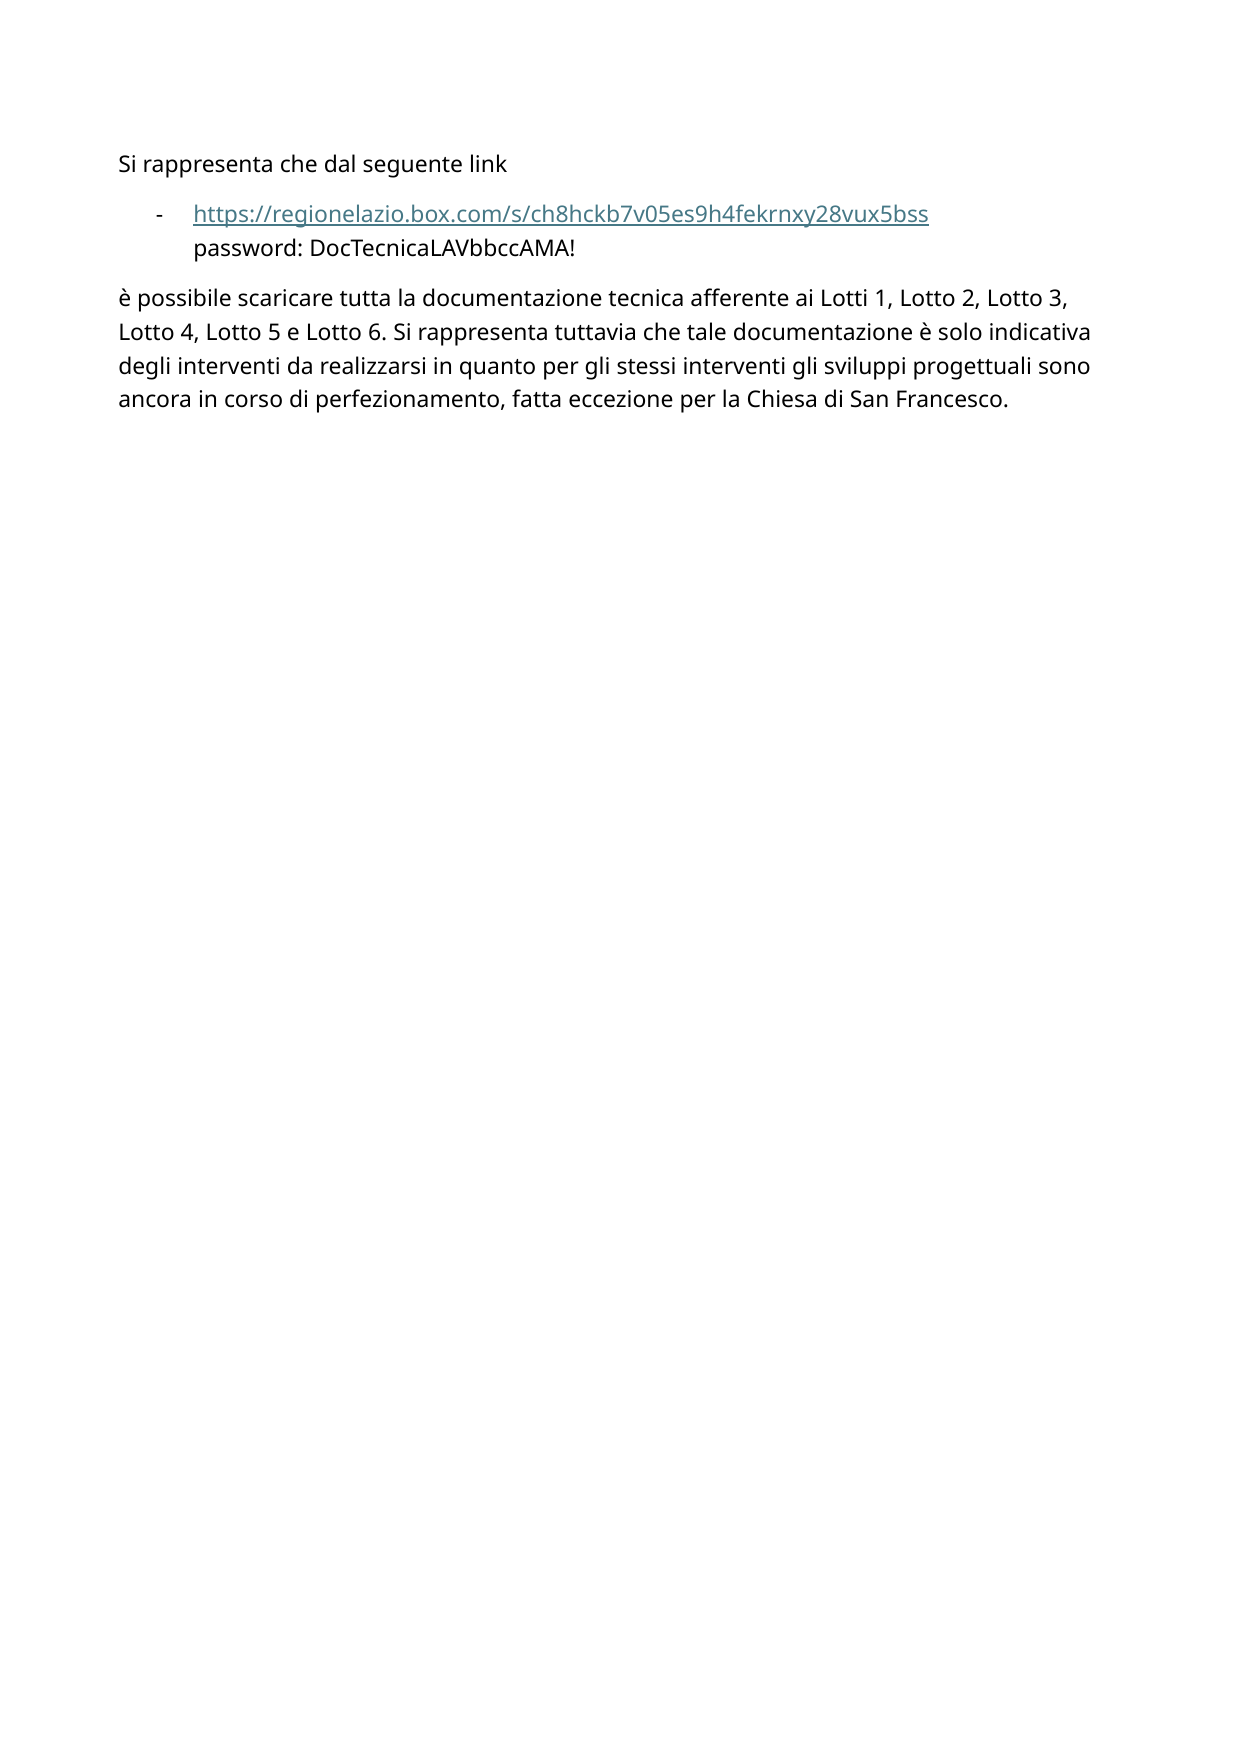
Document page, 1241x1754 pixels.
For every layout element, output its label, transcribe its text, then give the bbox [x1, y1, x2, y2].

text Si rappresenta che dal seguente link [118, 148, 1122, 179]
list password: DocTecnicaLAVbbccAMA! [193, 232, 1122, 263]
text è possibile scaricare tutta la documentazione tecnica afferente ai Lotti 1, Lotto 2, Lotto 3, Lotto 4, Lotto 5 e Lotto 6. Si rappresenta tuttavia che tale documentazione è solo indicativa degli interventi da realizzarsi in quanto per gli stessi interventi gli sviluppi progettuali sono ancora in corso di perfezionamento, fatta eccezione per la Chiesa di San Francesco. [118, 282, 1122, 415]
list https://regionelazio.box.com/s/ch8hckb7v05es9h4fekrnxy28vux5bss [156, 198, 1122, 229]
